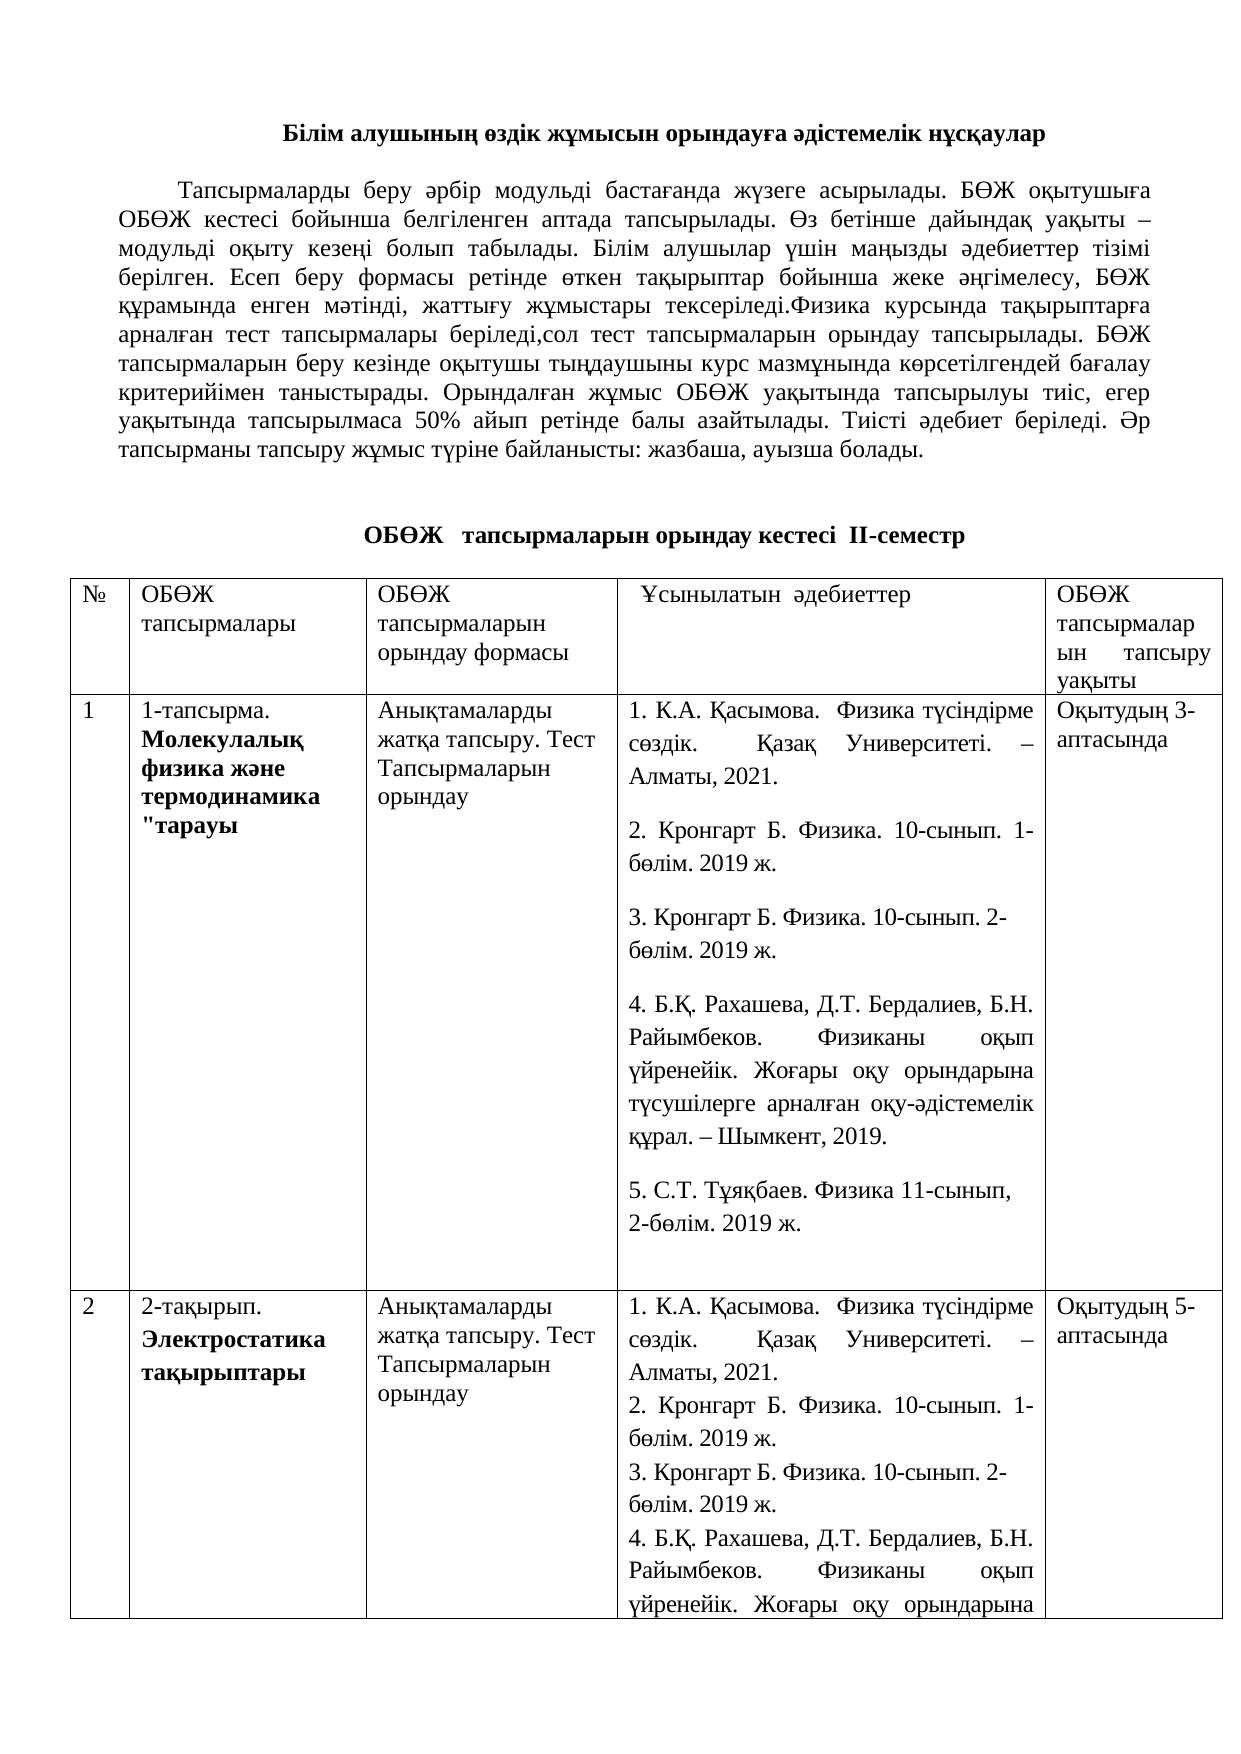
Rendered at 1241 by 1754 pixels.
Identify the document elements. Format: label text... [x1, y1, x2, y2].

table_cell Оқытудың 3-аптасында [1046, 695, 1222, 1290]
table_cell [618, 1291, 1045, 1617]
text Тапсырмаларды беру әрбір модульді бастағанда жүзеге асырылады. БӨЖ оқытушыға ОБӨЖ кестесі бойынша белгіленген аптада тапсырылады. Өз бетінше дайындақ уақыты – модульді оқыту кезеңі болып табылады. Білім алушылар үшін маңызды әдебиеттер тізімі берілген. Есеп беру формасы ретінде өткен тақырыптар бойынша жеке әңгімелесу, БӨЖ құрамында енген мәтінді, жаттығу жұмыстары тексеріледі.Физика курсында тақырыптарға арналған тест тапсырмалары беріледі,сол тест тапсырмаларын орындау тапсырылады. БӨЖ тапсырмаларын беру кезінде оқытушы тыңдаушыны курс мазмұнында көрсетілгендей бағалау критерийімен таныстырады. Орындалған жұмыс ОБӨЖ уақытында тапсырылуы тиіс, егер уақытында тапсырылмаса 50% айып ретінде балы азайтылады. Тиісті әдебиет беріледі. Әр тапсырманы тапсыру жұмыс түріне байланысты: жазбаша, ауызша болады. [118, 176, 1152, 463]
table_header ОБӨЖ тапсырмаларын тапсыру уақыты [1046, 579, 1222, 694]
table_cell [130, 1291, 366, 1617]
text Білім алушының өздік жұмысын орындауға әдістемелік нұсқаулар [74, 118, 1152, 147]
table_header № [71, 579, 129, 694]
table_cell 1 [71, 695, 129, 1290]
table_cell Анықтамаларды жатқа тапсыру. Тест Тапсырмаларын орындау [367, 695, 617, 1290]
table_header ОБӨЖ тапсырмаларын орындау формасы [367, 579, 617, 694]
table_cell 2 [71, 1291, 129, 1617]
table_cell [1046, 1291, 1222, 1617]
text ОБӨЖ тапсырмаларын орындау кестесі II-семестр [177, 521, 1152, 549]
table_cell 1-тапсырма. Молекулалық физика және термодинамика "тарауы [130, 695, 366, 1290]
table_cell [367, 1291, 617, 1617]
table_header ОБӨЖ тапсырмалары [130, 579, 366, 694]
table_header Ұсынылатын әдебиеттер [618, 579, 1045, 694]
